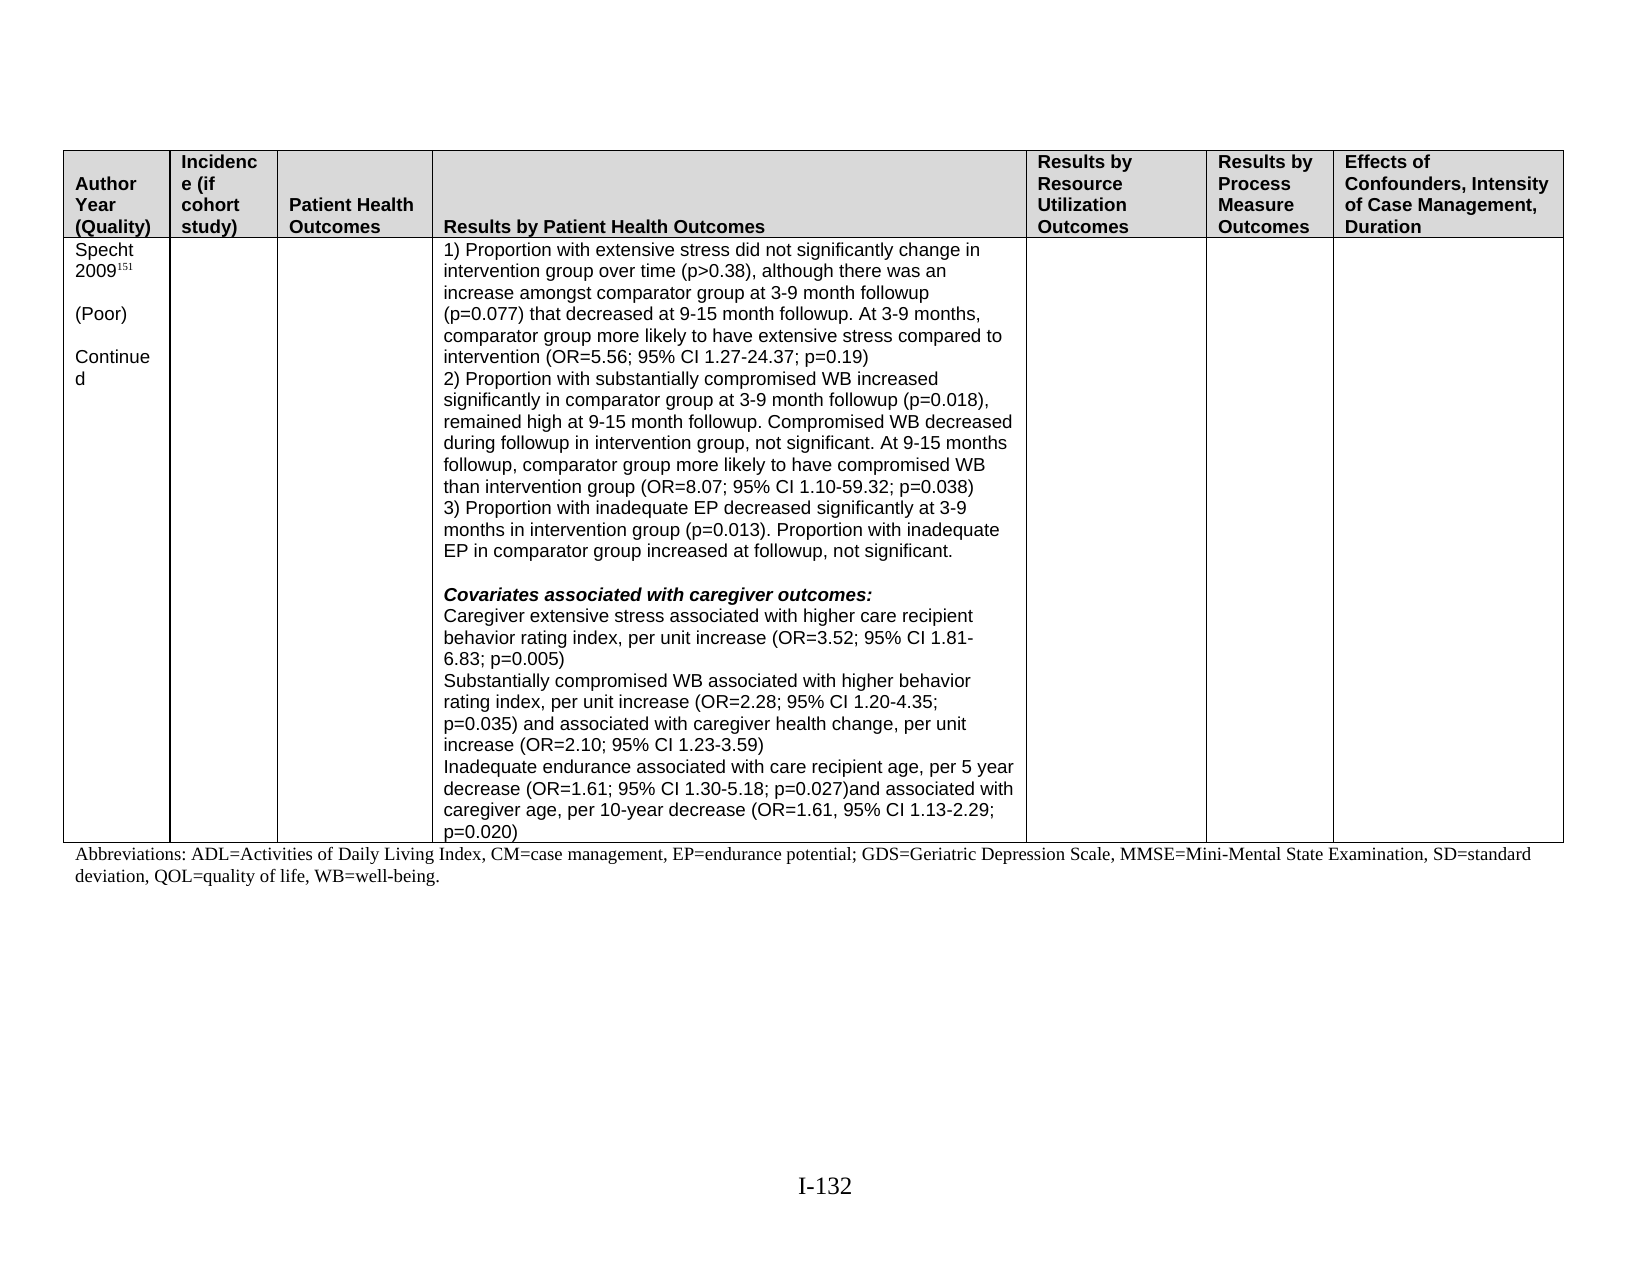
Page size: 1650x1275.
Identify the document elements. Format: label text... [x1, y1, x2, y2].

table_cell Specht 2009151 (Poor) Continued [64, 238, 169, 842]
table_header Patient Health Outcomes [278, 151, 432, 237]
table_cell [1334, 238, 1563, 842]
table_header Incidence (if cohort study) [171, 151, 277, 237]
table_header Results by Process Measure Outcomes [1207, 151, 1333, 237]
table_header Results by Resource Utilization Outcomes [1027, 151, 1206, 237]
table_cell 1) Proportion with extensive stress did not significantly change in intervention group over time (p>0.38), although there was an increase amongst comparator group at 3-9 month followup (p=0.077) that decreased at 9-15 month followup. At 3-9 months, comparator group more likely to have extensive stress compared to intervention (OR=5.56; 95% CI 1.27-24.37; p=0.19) 2) Proportion with substantially compromised WB increased significantly in comparator group at 3-9 month followup (p=0.018), remained high at 9-15 month followup. Compromised WB decreased during followup in intervention group, not significant. At 9-15 months followup, comparator group more likely to have compromised WB than intervention group (OR=8.07; 95% CI 1.10-59.32; p=0.038) 3) Proportion with inadequate EP decreased significantly at 3-9 months in intervention group (p=0.013). Proportion with inadequate EP in comparator group increased at followup, not significant. Covariates associated with caregiver outcomes: Caregiver extensive stress associated with higher care recipient behavior rating index, per unit increase (OR=3.52; 95% CI 1.81-6.83; p=0.005) Substantially compromised WB associated with higher behavior rating index, per unit increase (OR=2.28; 95% CI 1.20-4.35; p=0.035) and associated with caregiver health change, per unit increase (OR=2.10; 95% CI 1.23-3.59) Inadequate endurance associated with care recipient age, per 5 year decrease (OR=1.61; 95% CI 1.30-5.18; p=0.027)and associated with caregiver age, per 10-year decrease (OR=1.61, 95% CI 1.13-2.29; p=0.020) [433, 238, 1026, 842]
table_cell [171, 238, 277, 842]
table_cell [278, 238, 432, 842]
table_cell [1207, 238, 1333, 842]
table_header Results by Patient Health Outcomes [433, 151, 1026, 237]
table_header Effects of Confounders, Intensity of Case Management, Duration [1334, 151, 1563, 237]
text Abbreviations: ADL=Activities of Daily Living Index, CM=case management, EP=endurance potential; GDS=Geriatric Depression Scale, MMSE=Mini-Mental State Examination, SD=standard deviation, QOL=quality of life, WB=well-being. [75, 843, 1575, 886]
table_header Author Year (Quality) [64, 151, 169, 237]
table_cell [1027, 238, 1206, 842]
